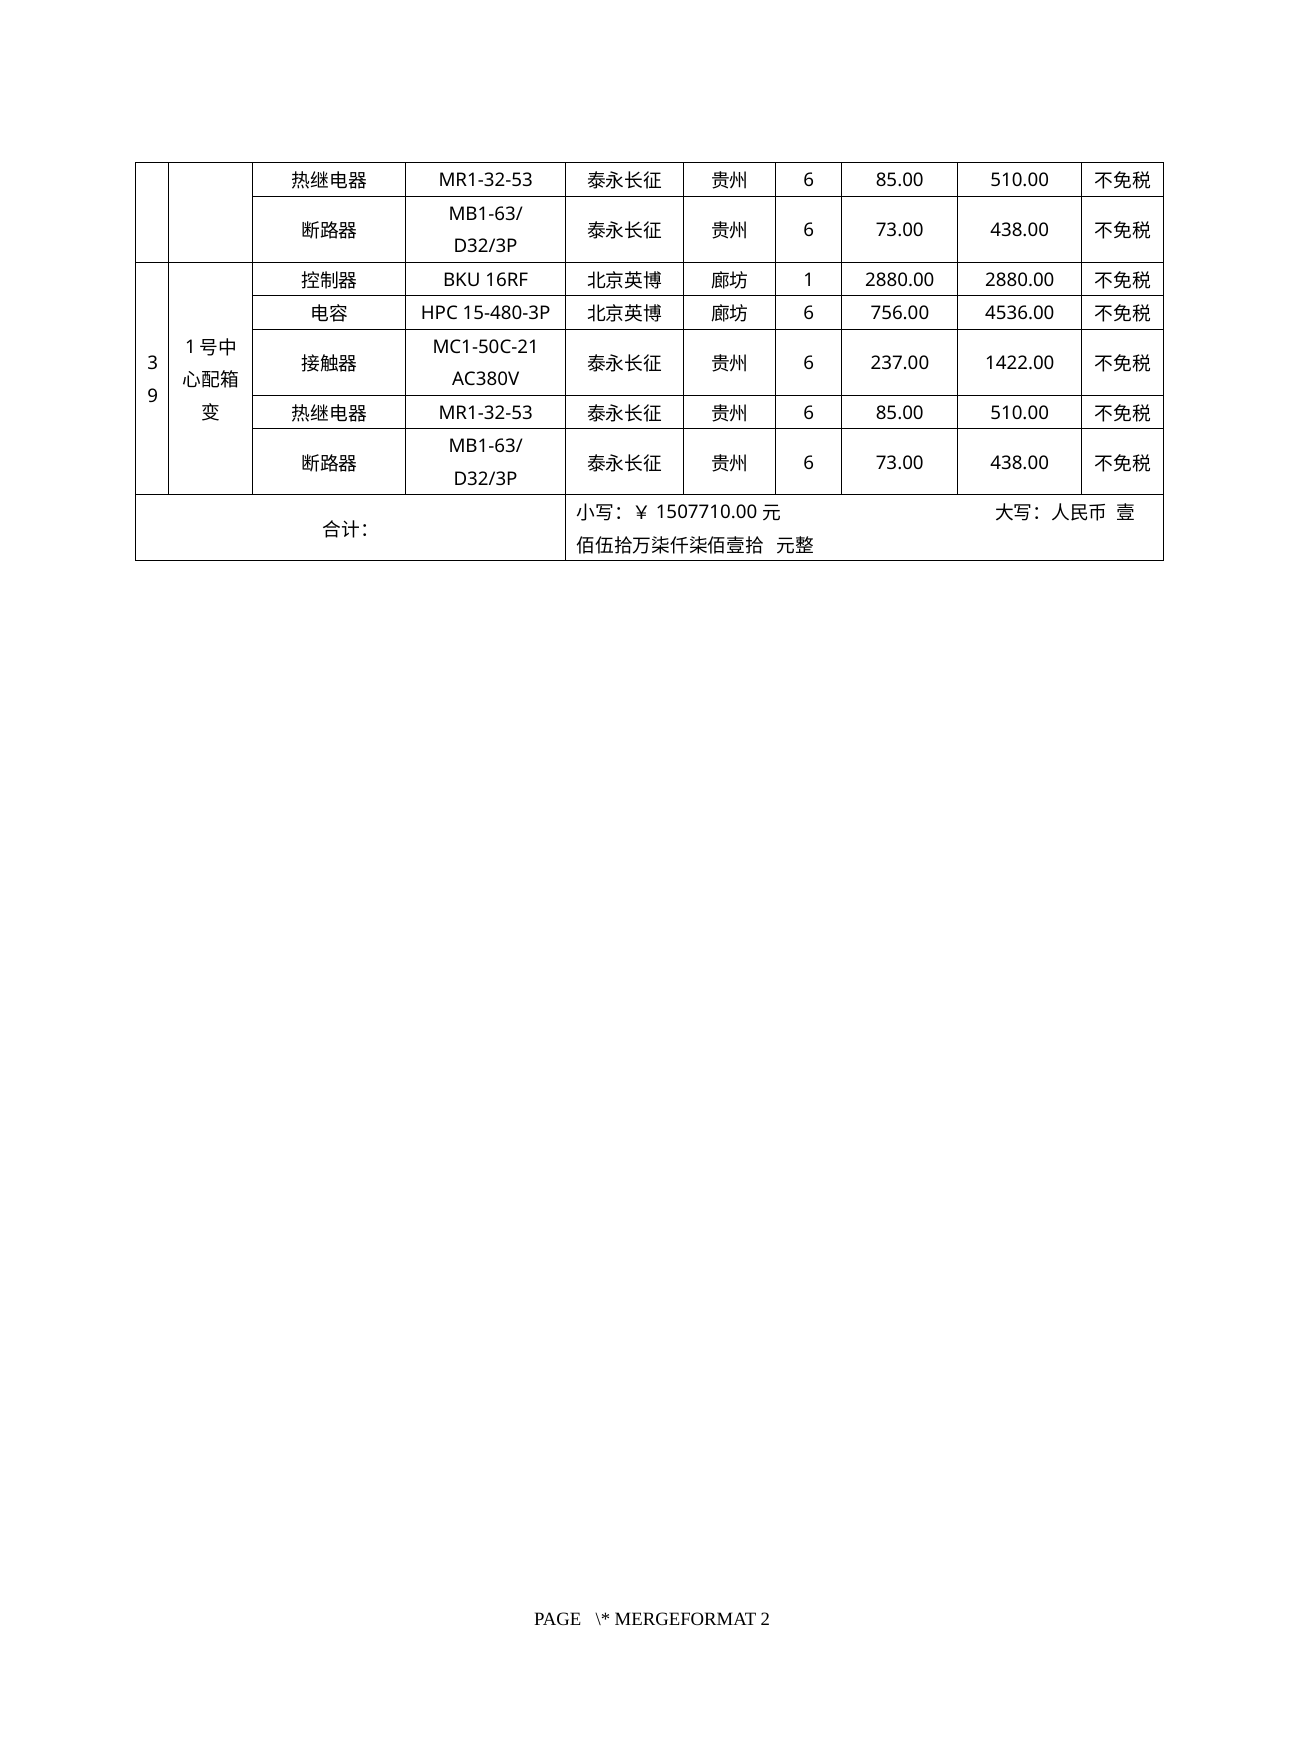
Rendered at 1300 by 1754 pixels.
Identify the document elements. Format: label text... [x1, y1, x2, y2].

table_cell 断路器 [253, 197, 405, 262]
table_cell 6 [776, 197, 841, 262]
table_cell 电容 [253, 296, 405, 329]
table_cell 热继电器 [253, 163, 405, 196]
table_cell 廊坊 [684, 296, 775, 329]
table_cell 泰永长征 [566, 396, 683, 428]
table_cell 438.00 [958, 429, 1081, 494]
table_cell 6 [776, 396, 841, 428]
table_cell 756.00 [842, 296, 957, 329]
table_cell HPC 15-480-3P [406, 296, 565, 329]
table_cell MB1-63/D32/3P [406, 197, 565, 262]
table_cell 1422.00 [958, 330, 1081, 395]
table_cell 85.00 [842, 163, 957, 196]
table_cell MC1-50C-21 AC380V [406, 330, 565, 395]
table_cell 不免税 [1082, 263, 1163, 295]
table_cell 不免税 [1082, 396, 1163, 428]
table_cell 泰永长征 [566, 163, 683, 196]
table_cell 热继电器 [253, 396, 405, 428]
table_cell 贵州 [684, 429, 775, 494]
table_cell 6 [776, 330, 841, 395]
table_cell 小写：￥ 1507710.00 元 大写：人民币 壹佰伍拾万柒仟柒佰壹拾 元整 [566, 495, 1163, 560]
table_cell 控制器 [253, 263, 405, 295]
table_cell 不免税 [1082, 163, 1163, 196]
table_cell 泰永长征 [566, 330, 683, 395]
table_cell BKU 16RF [406, 263, 565, 295]
table_cell 73.00 [842, 429, 957, 494]
table_cell 北京英博 [566, 296, 683, 329]
table_cell 1 [776, 263, 841, 295]
table_cell 237.00 [842, 330, 957, 395]
table_cell 贵州 [684, 163, 775, 196]
table_cell MB1-63/D32/3P [406, 429, 565, 494]
table_cell 泰永长征 [566, 429, 683, 494]
table_cell 6 [776, 429, 841, 494]
table_cell 510.00 [958, 163, 1081, 196]
table_cell 不免税 [1082, 429, 1163, 494]
table_cell 6 [776, 296, 841, 329]
table_cell 合计： [136, 495, 565, 560]
table_cell 断路器 [253, 429, 405, 494]
table_cell 438.00 [958, 197, 1081, 262]
table_cell 73.00 [842, 197, 957, 262]
table_cell 贵州 [684, 197, 775, 262]
table_cell 不免税 [1082, 197, 1163, 262]
table_cell 泰永长征 [566, 197, 683, 262]
table_cell 1号中心配箱变 [169, 263, 252, 494]
table_cell 2880.00 [842, 263, 957, 295]
table_cell 贵州 [684, 396, 775, 428]
table_cell 不免税 [1082, 296, 1163, 329]
table_cell MR1-32-53 [406, 163, 565, 196]
table_cell 85.00 [842, 396, 957, 428]
table_cell 6 [776, 163, 841, 196]
table_cell 不免税 [1082, 330, 1163, 395]
table_cell 510.00 [958, 396, 1081, 428]
table_cell 廊坊 [684, 263, 775, 295]
table_cell 接触器 [253, 330, 405, 395]
table_cell MR1-32-53 [406, 396, 565, 428]
table_cell 39 [136, 263, 168, 494]
table_cell 贵州 [684, 330, 775, 395]
table_cell 北京英博 [566, 263, 683, 295]
table_cell 4536.00 [958, 296, 1081, 329]
table_cell 2880.00 [958, 263, 1081, 295]
